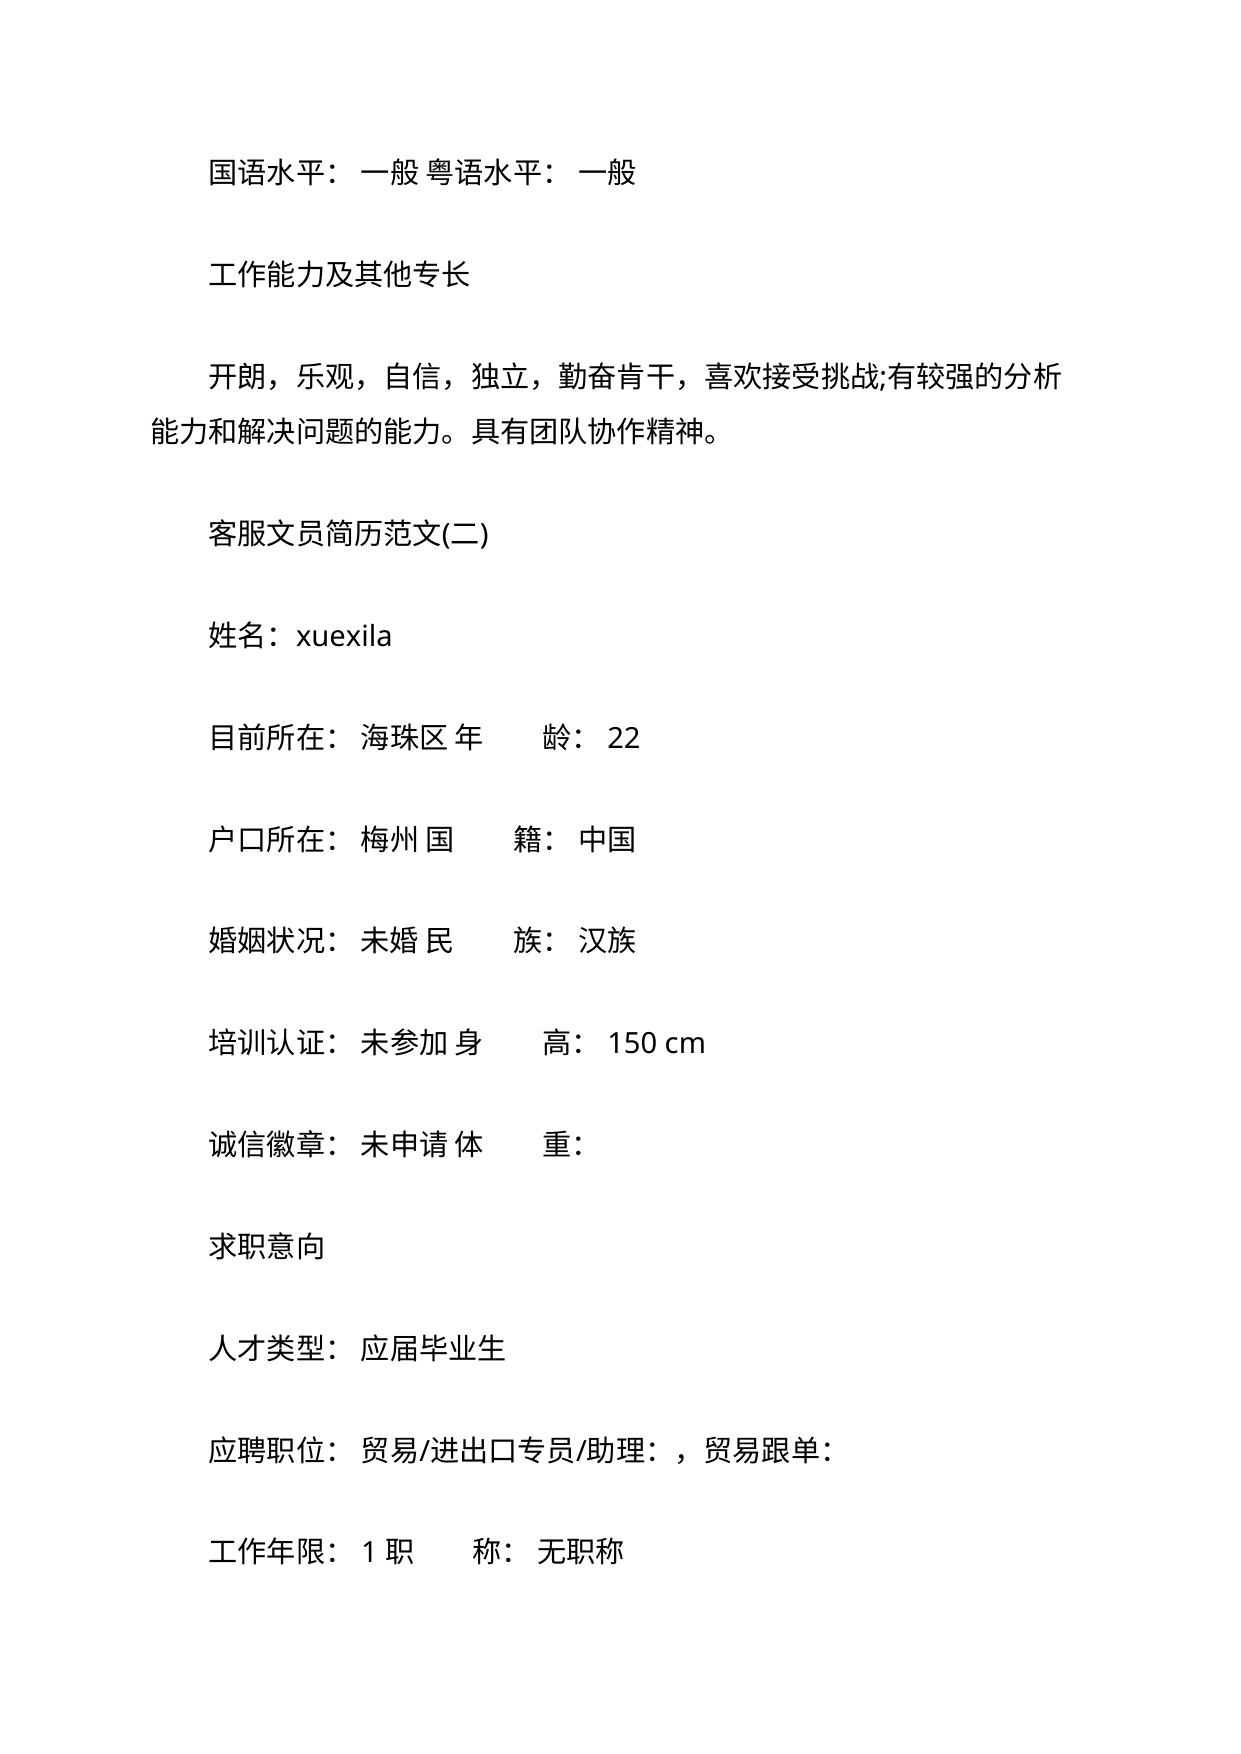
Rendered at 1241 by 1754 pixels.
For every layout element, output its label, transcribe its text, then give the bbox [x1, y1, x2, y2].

text 户口所在： 梅州 国 籍： 中国 [150, 816, 1090, 858]
text 姓名：xuexila [150, 612, 1090, 655]
text 开朗，乐观，自信，独立，勤奋肯干，喜欢接受挑战;有较强的分析能力和解决问题的能力。具有团队协作精神。 [150, 353, 1090, 451]
text 培训认证： 未参加 身 高： 150 cm [150, 1020, 1090, 1062]
text 求职意向 [150, 1223, 1090, 1266]
text 婚姻状况： 未婚 民 族： 汉族 [150, 918, 1090, 960]
text 诚信徽章： 未申请 体 重： [150, 1122, 1090, 1164]
text 客服文员简历范文(二) [150, 510, 1090, 553]
text 目前所在： 海珠区 年 龄： 22 [150, 714, 1090, 757]
text 应聘职位： 贸易/进出口专员/助理：，贸易跟单： [150, 1427, 1090, 1469]
text 工作年限： 1 职 称： 无职称 [150, 1529, 1090, 1571]
text 工作能力及其他专长 [150, 252, 1090, 294]
text 国语水平： 一般 粤语水平： 一般 [150, 150, 1090, 192]
text 人才类型： 应届毕业生 [150, 1325, 1090, 1368]
